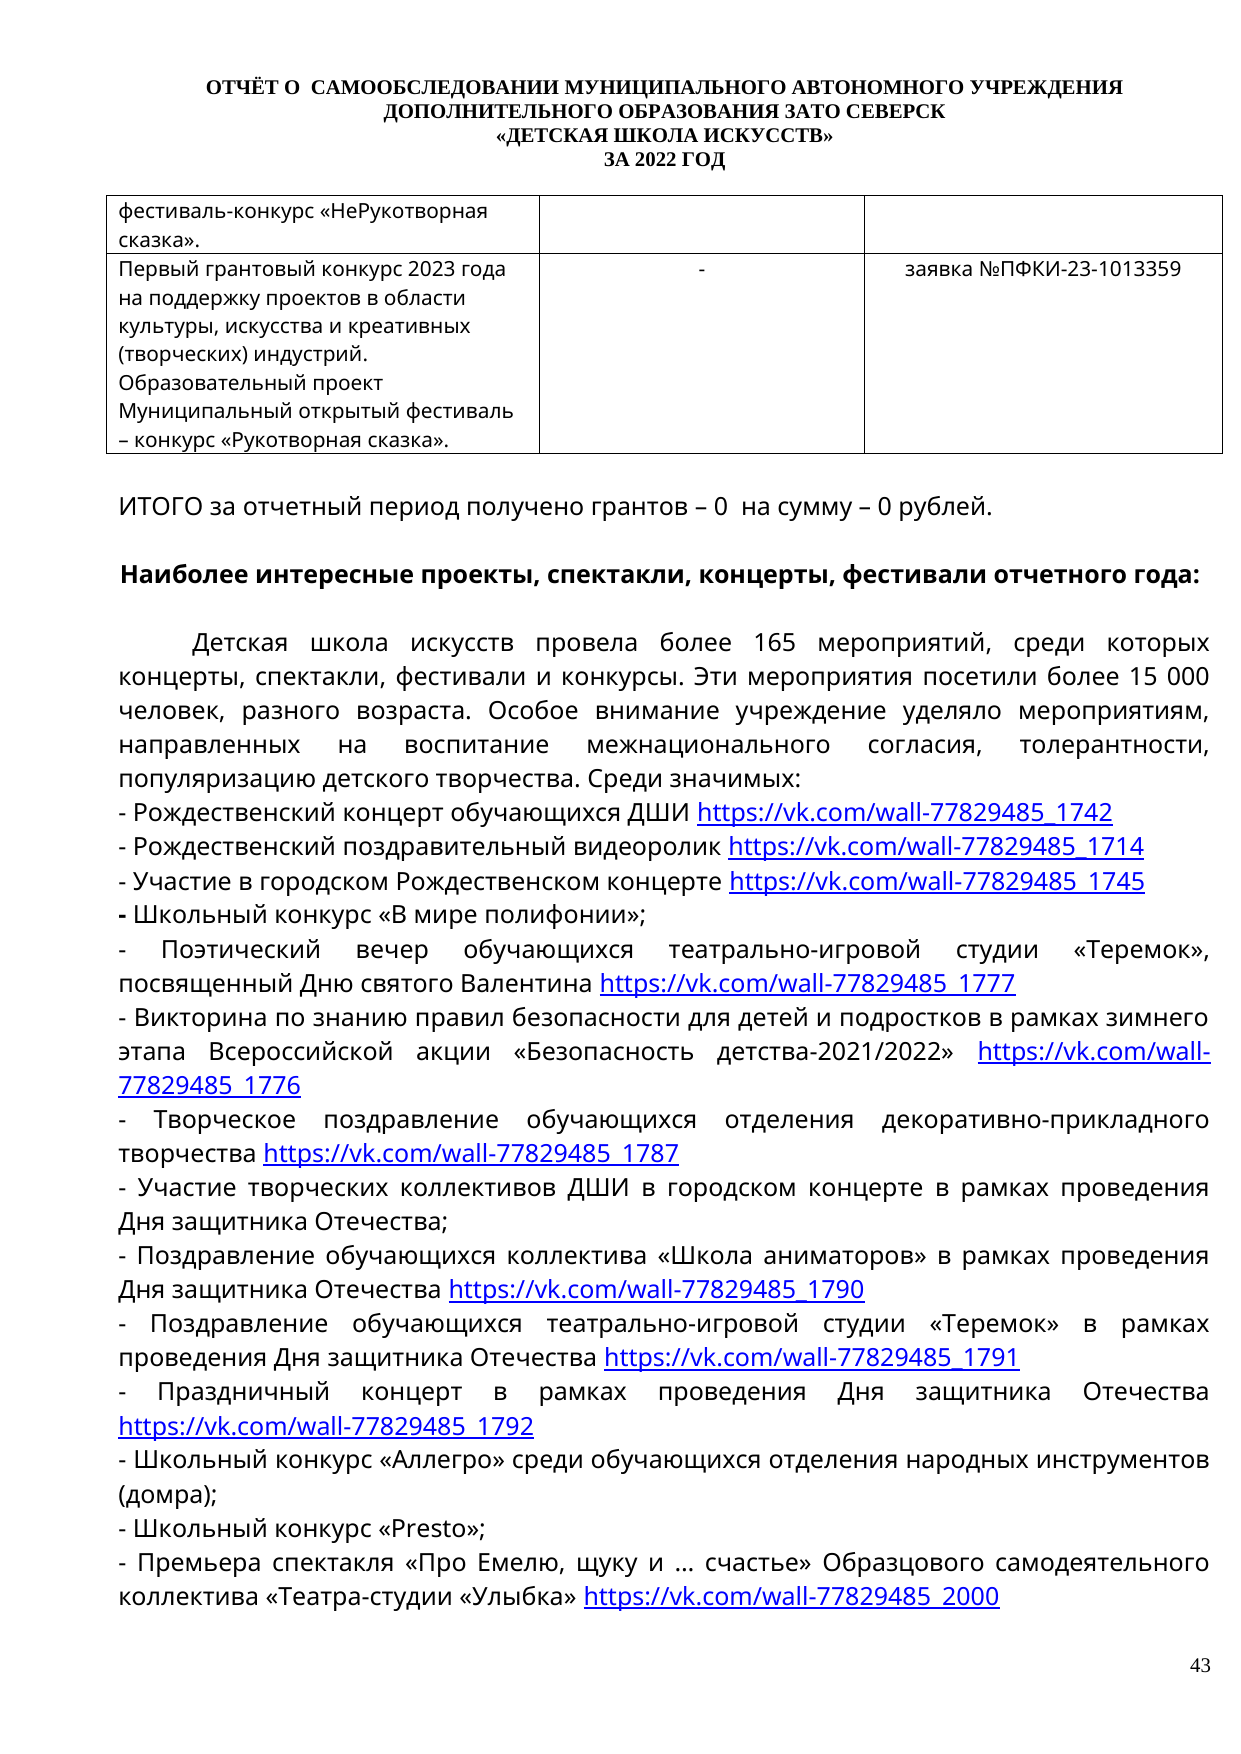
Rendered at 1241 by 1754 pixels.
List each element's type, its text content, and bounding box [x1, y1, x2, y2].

text - Поздравление обучающихся коллектива «Школа аниматоров» в рамках проведения Дня защитника Отечества https://vk.com/wall-77829485_1790 [118, 1238, 1211, 1306]
text - Рождественский концерт обучающихся ДШИ https://vk.com/wall-77829485_1742 [118, 795, 1211, 829]
table_cell - [540, 254, 864, 453]
text - Викторина по знанию правил безопасности для детей и подростков в рамках зимнего этапа Всероссийской акции «Безопасность детства-2021/2022» https://vk.com/wall-77829485_1776 [118, 999, 1211, 1102]
text - Творческое поздравление обучающихся отделения декоративно-прикладного творчества https://vk.com/wall-77829485_1787 [118, 1102, 1211, 1170]
text - Поэтический вечер обучающихся театрально-игровой студии «Теремок», посвященный Дню святого Валентина https://vk.com/wall-77829485_1777 [118, 931, 1211, 999]
text - Участие творческих коллективов ДШИ в городском концерте в рамках проведения Дня защитника Отечества; [118, 1170, 1211, 1238]
table_cell Первый грантовый конкурс 2023 года на поддержку проектов в области культуры, искусства и креативных (творческих) индустрий. Образовательный проект Муниципальный открытый фестиваль – конкурс «Рукотворная сказка». [107, 254, 539, 453]
table_cell заявка №ПФКИ-23-1013359 [865, 254, 1222, 453]
text - Школьный конкурс «Аллегро» среди обучающихся отделения народных инструментов (домра); [118, 1442, 1211, 1510]
text - Участие в городском Рождественском концерте https://vk.com/wall-77829485_1745 [118, 863, 1211, 897]
text - Праздничный концерт в рамках проведения Дня защитника Отечества https://vk.com/wall-77829485_1792 [118, 1374, 1211, 1442]
text ИТОГО за отчетный период получено грантов – 0 на сумму – 0 рублей. [118, 488, 1211, 522]
text - Рождественский поздравительный видеоролик https://vk.com/wall-77829485_1714 [118, 829, 1211, 863]
text - Школьный конкурс «Presto»; [118, 1510, 1211, 1544]
text - Школьный конкурс «В мире полифонии»; [118, 897, 1211, 931]
text - Премьера спектакля «Про Емелю, щуку и … счастье» Образцового самодеятельного коллектива «Театра-студии «Улыбка» https://vk.com/wall-77829485_2000 [118, 1544, 1211, 1612]
table_cell - [540, 196, 864, 253]
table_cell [865, 196, 1222, 253]
text Наиболее интересные проекты, спектакли, концерты, фестивали отчетного года: [118, 557, 1202, 591]
text - Поздравление обучающихся театрально-игровой студии «Теремок» в рамках проведения Дня защитника Отечества https://vk.com/wall-77829485_1791 [118, 1306, 1211, 1374]
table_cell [107, 196, 539, 253]
text Детская школа искусств провела более 165 мероприятий, среди которых концерты, спектакли, фестивали и конкурсы. Эти мероприятия посетили более 15 000 человек, разного возраста. Особое внимание учреждение уделяло мероприятиям, направленных на воспитание межнационального согласия, толерантности, популяризацию детского творчества. Среди значимых: [118, 625, 1211, 795]
